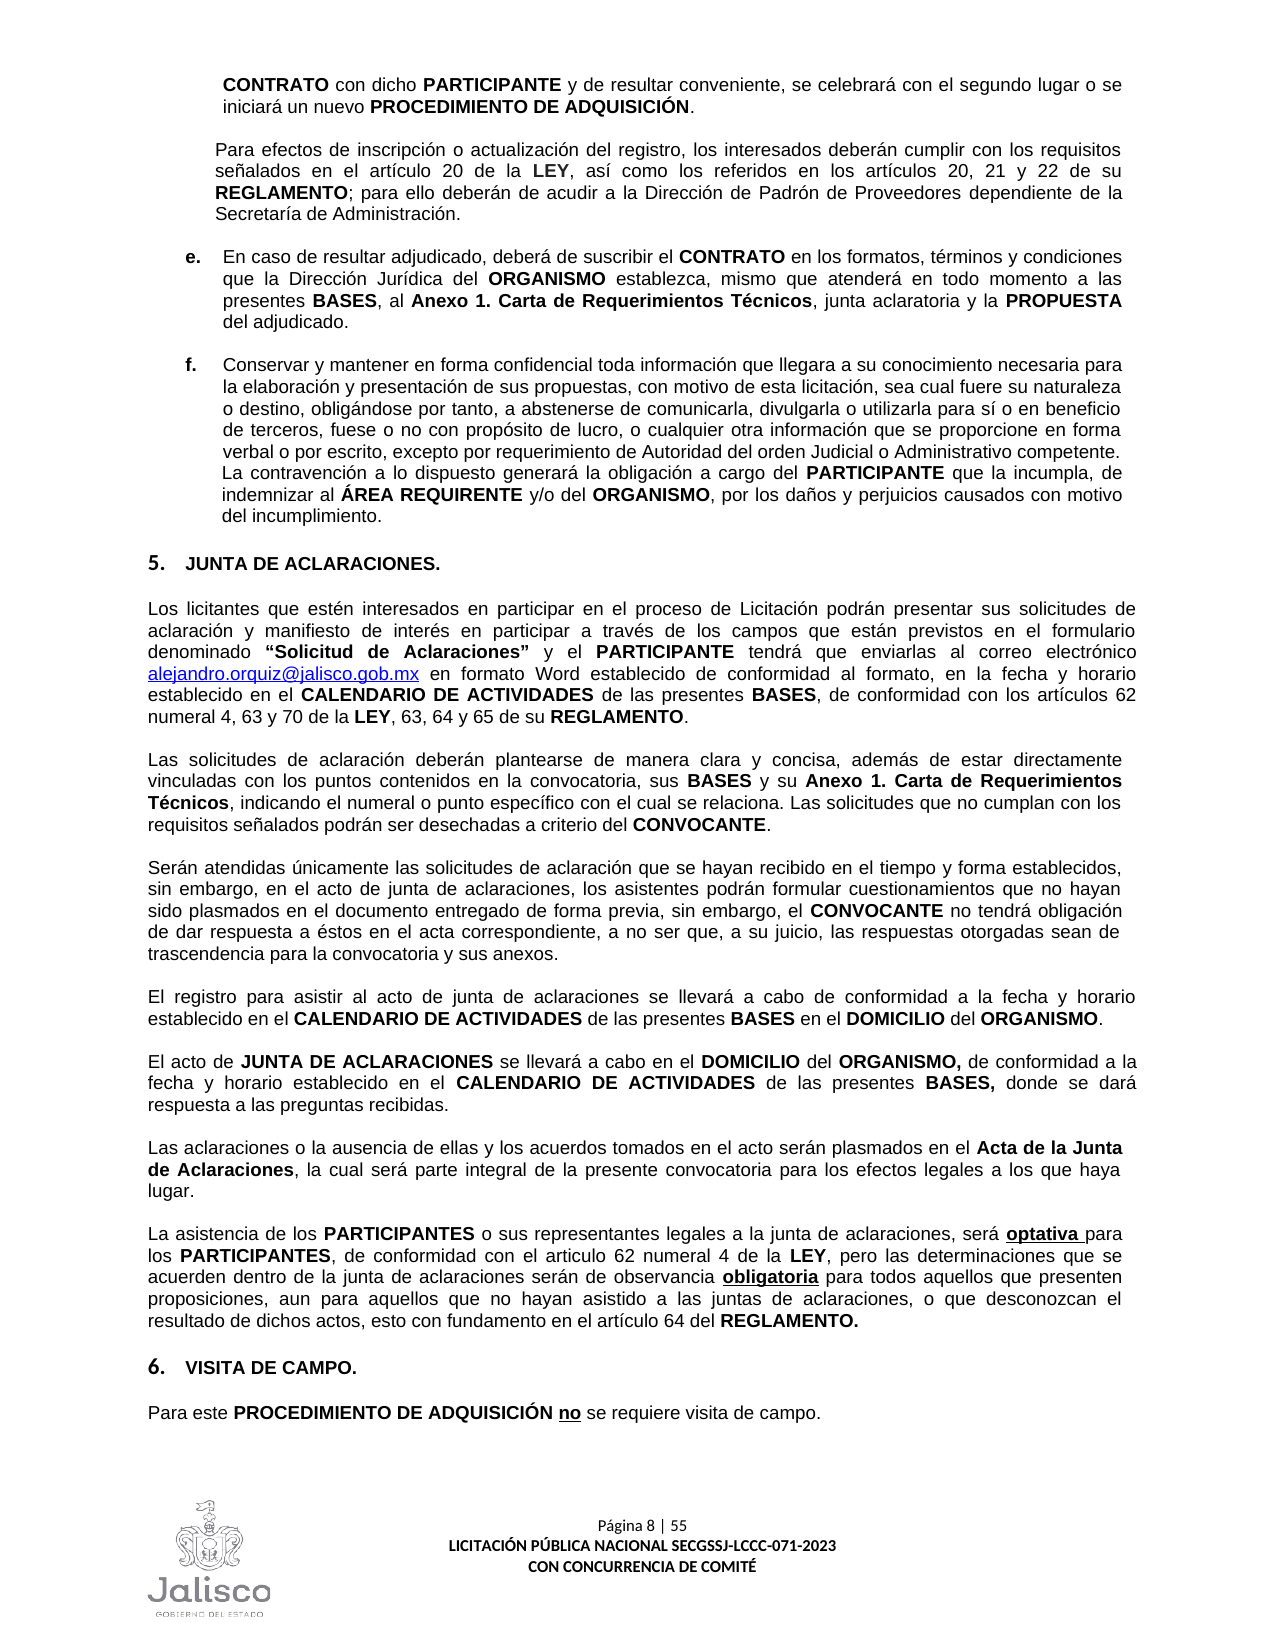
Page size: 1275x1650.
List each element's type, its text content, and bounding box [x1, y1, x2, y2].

text Serán atendidas únicamente las solicitudes de aclaración que se hayan recibido en el tiempo y forma establecidos, sin embargo, en el acto de junta de aclaraciones, los asistentes podrán formular cuestionamientos que no hayan sido plasmados en el documento entregado de forma previa, sin embargo, el CONVOCANTE no tendrá obligación de dar respuesta a éstos en el acta correspondiente, a no ser que, a su juicio, las respuestas otorgadas sean de trascendencia para la convocatoria y sus anexos. [148, 857, 1122, 964]
text La asistencia de los PARTICIPANTES o sus representantes legales a la junta de aclaraciones, será optativa para los PARTICIPANTES, de conformidad con el articulo 62 numeral 4 de la LEY, pero las determinaciones que se acuerden dentro de la junta de aclaraciones serán de observancia obligatoria para todos aquellos que presenten proposiciones, aun para aquellos que no hayan asistido a las juntas de aclaraciones, o que desconozcan el resultado de dichos actos, esto con fundamento en el artículo 64 del REGLAMENTO. [148, 1223, 1122, 1331]
list JUNTA DE ACLARACIONES. [148, 548, 1122, 576]
picture [147, 1500, 271, 1617]
text El acto de JUNTA DE ACLARACIONES se llevará a cabo en el DOMICILIO del ORGANISMO, de conformidad a la fecha y horario establecido en el CALENDARIO DE ACTIVIDADES de las presentes BASES, donde se dará respuesta a las preguntas recibidas. [148, 1051, 1137, 1115]
text Las aclaraciones o la ausencia de ellas y los acuerdos tomados en el acto serán plasmados en el Acta de la Junta de Aclaraciones, la cual será parte integral de la presente convocatoria para los efectos legales a los que haya lugar. [148, 1137, 1122, 1202]
text El registro para asistir al acto de junta de aclaraciones se llevará a cabo de conformidad a la fecha y horario establecido en el CALENDARIO DE ACTIVIDADES de las presentes BASES en el DOMICILIO del ORGANISMO. [148, 986, 1137, 1029]
text La contravención a lo dispuesto generará la obligación a cargo del PARTICIPANTE que la incumpla, de indemnizar al ÁREA REQUIRENTE y/o del ORGANISMO, por los daños y perjuicios causados con motivo del incumplimiento. [222, 462, 1122, 527]
text Para efectos de inscripción o actualización del registro, los interesados deberán cumplir con los requisitos señalados en el artículo 20 de la LEY, así como los referidos en los artículos 20, 21 y 22 de su REGLAMENTO; para ello deberán de acudir a la Dirección de Padrón de Proveedores dependiente de la Secretaría de Administración. [215, 138, 1122, 225]
text Los licitantes que estén interesados en participar en el proceso de Licitación podrán presentar sus solicitudes de aclaración y manifiesto de interés en participar a través de los campos que están previstos en el formulario denominado “Solicitud de Aclaraciones” y el PARTICIPANTE tendrá que enviarlas al correo electrónico alejandro.orquiz@jalisco.gob.mx en formato Word establecido de conformidad al formato, en la fecha y horario establecido en el CALENDARIO DE ACTIVIDADES de las presentes BASES, de conformidad con los artículos 62 numeral 4, 63 y 70 de la LEY, 63, 64 y 65 de su REGLAMENTO. [148, 598, 1137, 727]
list Conservar y mantener en forma confidencial toda información que llegara a su conocimiento necesaria para la elaboración y presentación de sus propuestas, con motivo de esta licitación, sea cual fuere su naturaleza o destino, obligándose por tanto, a abstenerse de comunicarla, divulgarla o utilizarla para sí o en beneficio de terceros, fuese o no con propósito de lucro, o cualquier otra información que se proporcione en forma verbal o por escrito, excepto por requerimiento de Autoridad del orden Judicial o Administrativo competente. [185, 354, 1122, 462]
text Las solicitudes de aclaración deberán plantearse de manera clara y concisa, además de estar directamente vinculadas con los puntos contenidos en la convocatoria, sus BASES y su Anexo 1. Carta de Requerimientos Técnicos, indicando el numeral o punto específico con el cual se relaciona. Las solicitudes que no cumplan con los requisitos señalados podrán ser desechadas a criterio del CONVOCANTE. [148, 749, 1122, 835]
list VISITA DE CAMPO. [148, 1352, 1122, 1381]
text Para este PROCEDIMIENTO DE ADQUISICIÓN no se requiere visita de campo. [148, 1402, 1122, 1424]
list En caso de resultar adjudicado, deberá de suscribir el CONTRATO en los formatos, términos y condiciones que la Dirección Jurídica del ORGANISMO establezca, mismo que atenderá en todo momento a las presentes BASES, al Anexo 1. Carta de Requerimientos Técnicos, junta aclaratoria y la PROPUESTA del adjudicado. [185, 246, 1122, 333]
